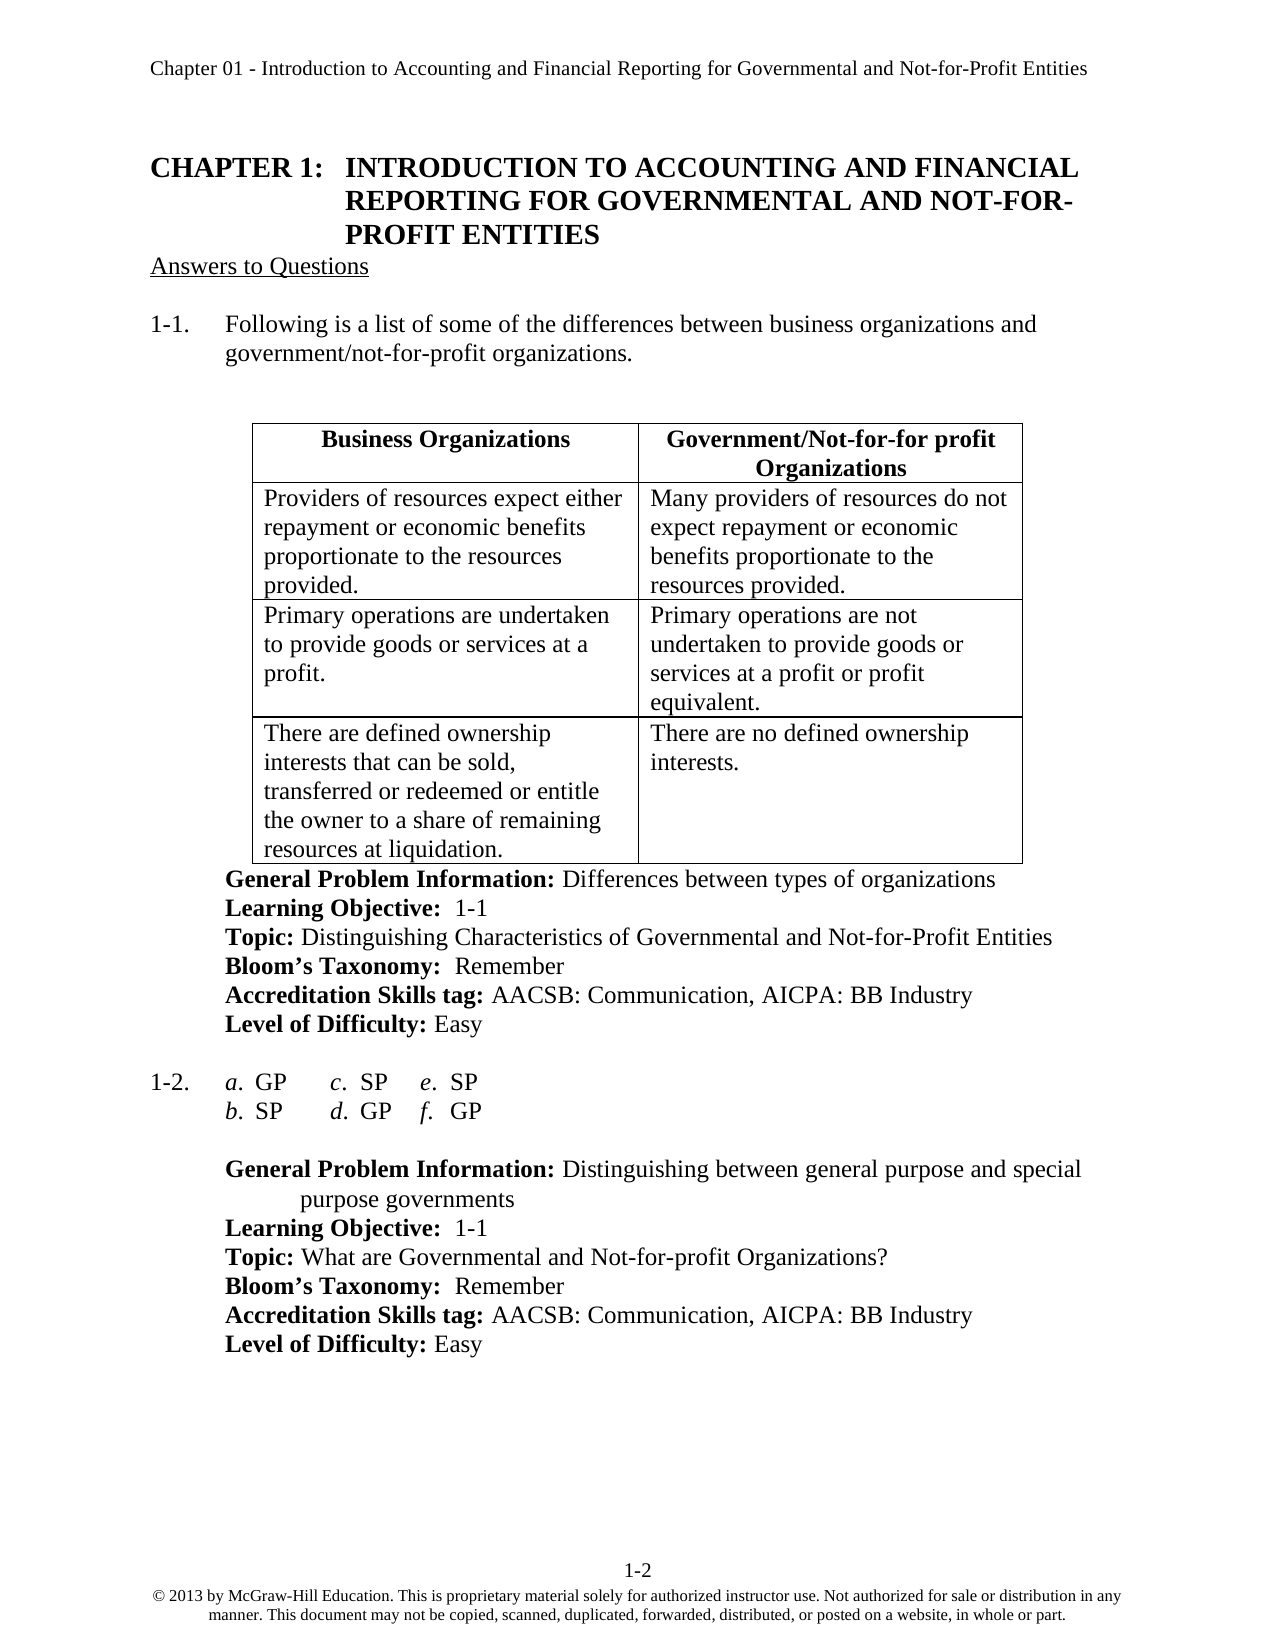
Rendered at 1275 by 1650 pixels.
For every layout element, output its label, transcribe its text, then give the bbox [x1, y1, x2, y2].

table_cell Many providers of resources do not expect repayment or economic benefits proportionate to the resources provided. [639, 483, 1022, 599]
table_cell There are no defined ownership interests. [639, 718, 1022, 863]
text Level of Difficulty: Easy [225, 1329, 1125, 1358]
text Learning Objective: 1-1 [225, 893, 1125, 922]
text Topic: What are Governmental and Not-for-profit Organizations? [225, 1242, 1125, 1271]
text CHAPTER 1: INTRODUCTION TO ACCOUNTING AND FINANCIAL REPORTING FOR GOVERNMENTAL AND NOT-FOR-PROFIT ENTITIES [150, 150, 1125, 251]
table_cell Primary operations are not undertaken to provide goods or services at a profit or profit equivalent. [639, 600, 1022, 716]
text 1-1. Following is a list of some of the differences between business organizations and government/not-for-profit organizations. [150, 309, 1125, 367]
text Accreditation Skills tag: AACSB: Communication, AICPA: BB Industry [225, 980, 1125, 1009]
text Bloom’s Taxonomy: Remember [225, 1271, 1125, 1300]
text b. SP d. GP f. GP [150, 1096, 1125, 1125]
text Answers to Questions [150, 251, 1125, 280]
text Learning Objective: 1-1 [225, 1212, 1125, 1242]
text Topic: Distinguishing Characteristics of Governmental and Not-for-Profit Entities [225, 922, 1125, 951]
text Bloom’s Taxonomy: Remember [225, 951, 1125, 980]
table_header Business Organizations [253, 424, 638, 482]
text General Problem Information: Differences between types of organizations [225, 860, 1125, 893]
table_header Government/Not-for-for profit Organizations [639, 424, 1022, 482]
text Level of Difficulty: Easy [225, 1009, 1125, 1038]
text 1-2. a. GP c. SP e. SP [150, 1067, 1125, 1096]
text General Problem Information: Distinguishing between general purpose and special purpose governments [225, 1154, 1125, 1212]
table_cell Primary operations are undertaken to provide goods or services at a profit. [253, 600, 638, 716]
text Accreditation Skills tag: AACSB: Communication, AICPA: BB Industry [225, 1300, 1125, 1329]
table_cell There are defined ownership interests that can be sold, transferred or redeemed or entitle the owner to a share of remaining resources at liquidation. [253, 718, 638, 863]
table_cell Providers of resources expect either repayment or economic benefits proportionate to the resources provided. [253, 483, 638, 599]
